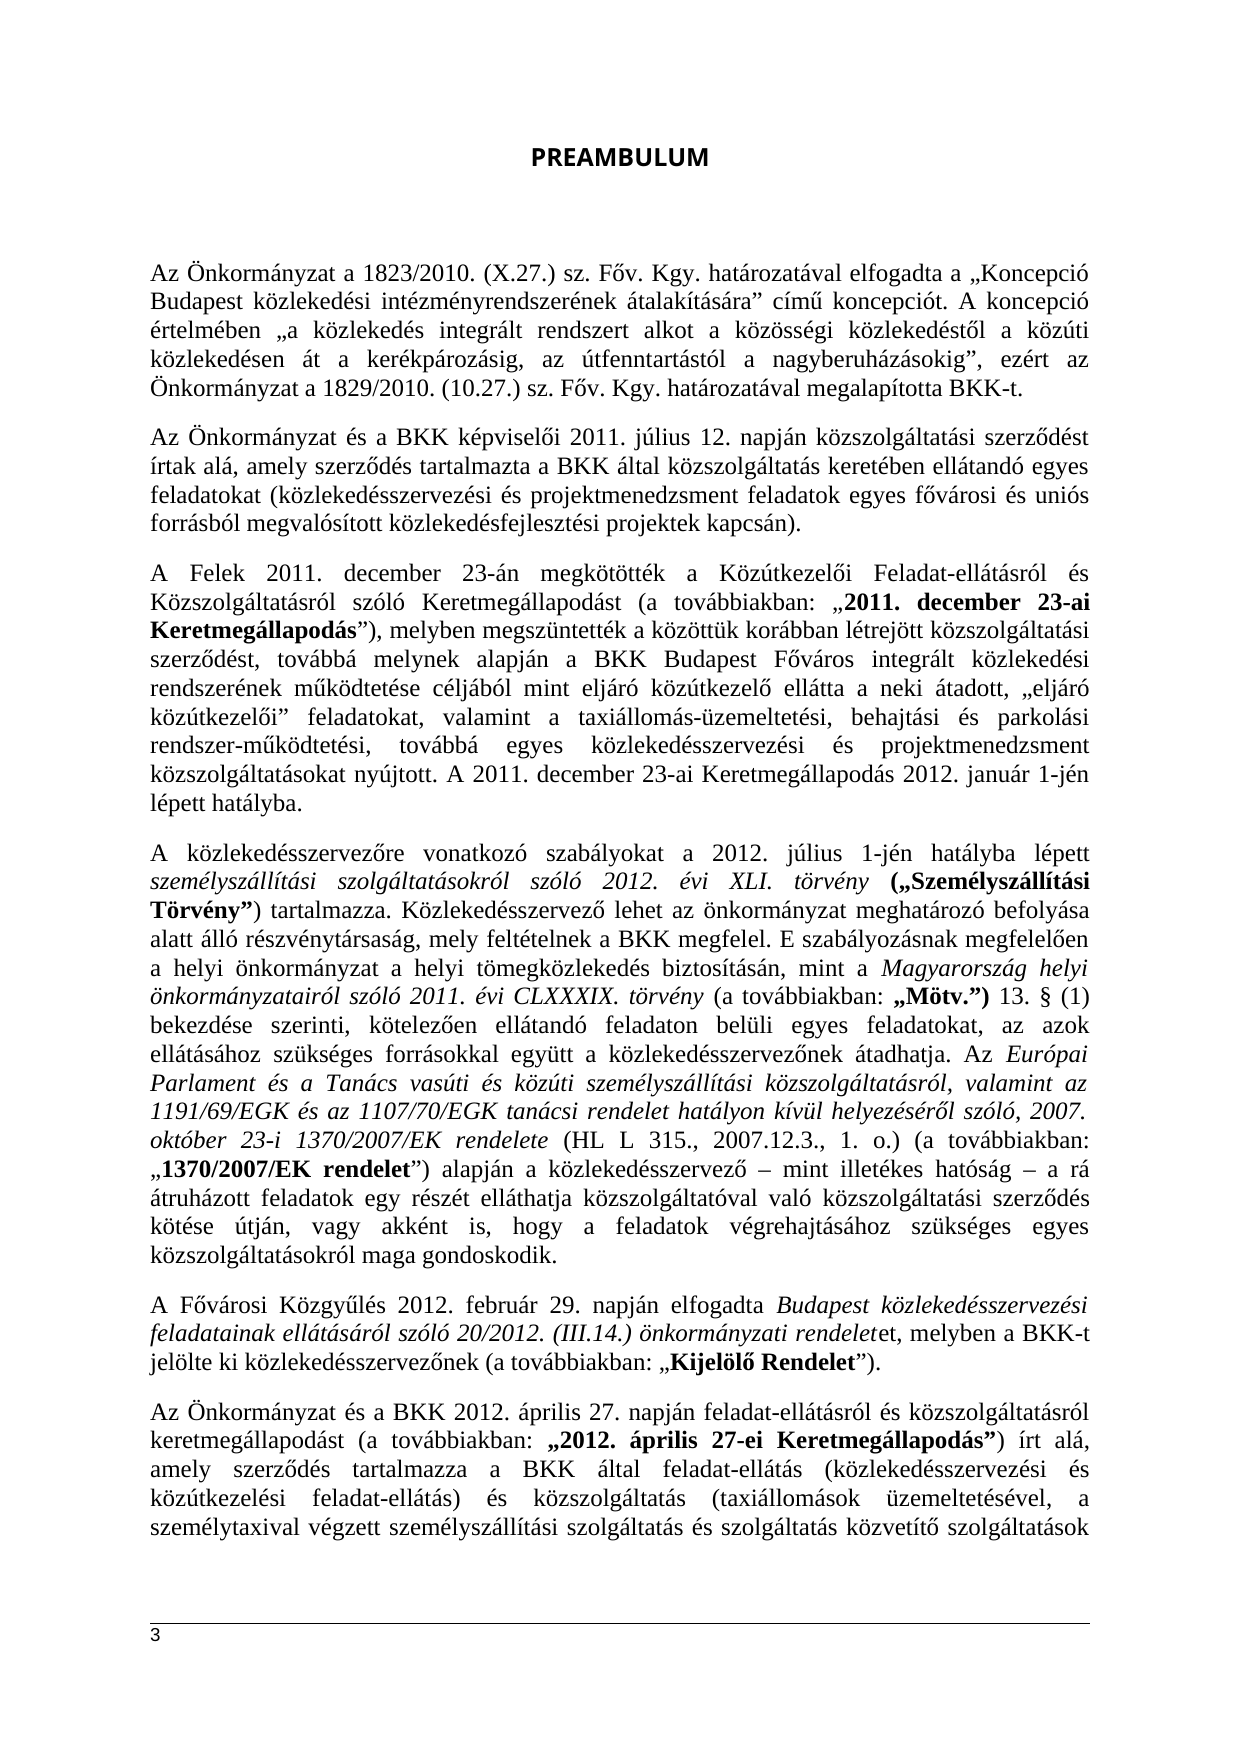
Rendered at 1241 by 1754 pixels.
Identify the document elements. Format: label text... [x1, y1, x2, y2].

title Preambulum [150, 139, 1090, 174]
text A Fővárosi Közgyűlés 2012. február 29. napján elfogadta Budapest közlekedésszervezési feladatainak ellátásáról szóló 20/2012. (III.14.) önkormányzati rendeletet, melyben a BKK-t jelölte ki közlekedésszervezőnek (a továbbiakban: „Kijelölő Rendelet”). [150, 1290, 1090, 1376]
text A Felek 2011. december 23-án megkötötték a Közútkezelői Feladat-ellátásról és Közszolgáltatásról szóló Keretmegállapodást (a továbbiakban: „2011. december 23-ai Keretmegállapodás”), melyben megszüntették a közöttük korábban létrejött közszolgáltatási szerződést, továbbá melynek alapján a BKK Budapest Főváros integrált közlekedési rendszerének működtetése céljából mint eljáró közútkezelő ellátta a neki átadott, „eljáró közútkezelői” feladatokat, valamint a taxiállomás-üzemeltetési, behajtási és parkolási rendszer-működtetési, továbbá egyes közlekedésszervezési és projektmenedzsment közszolgáltatásokat nyújtott. A 2011. december 23-ai Keretmegállapodás 2012. január 1-jén lépett hatályba. [150, 558, 1090, 817]
text A közlekedésszervezőre vonatkozó szabályokat a 2012. július 1-jén hatályba lépett személyszállítási szolgáltatásokról szóló 2012. évi XLI. törvény („Személyszállítási Törvény”) tartalmazza. Közlekedésszervező lehet az önkormányzat meghatározó befolyása alatt álló részvénytársaság, mely feltételnek a BKK megfelel. E szabályozásnak megfelelően a helyi önkormányzat a helyi tömegközlekedés biztosításán, mint a Magyarország helyi önkormányzatairól szóló 2011. évi CLXXXIX. törvény (a továbbiakban: „Mötv.”) 13. § (1) bekezdése szerinti, kötelezően ellátandó feladaton belüli egyes feladatokat, az azok ellátásához szükséges forrásokkal együtt a közlekedésszervezőnek átadhatja. Az Európai Parlament és a Tanács vasúti és közúti személyszállítási közszolgáltatásról, valamint az 1191/69/EGK és az 1107/70/EGK tanácsi rendelet hatályon kívül helyezéséről szóló, 2007. október 23-i 1370/2007/EK rendelete (HL L 315., 2007.12.3., 1. o.) (a továbbiakban: „1370/2007/EK rendelet”) alapján a közlekedésszervező – mint illetékes hatóság – a rá átruházott feladatok egy részét elláthatja közszolgáltatóval való közszolgáltatási szerződés kötése útján, vagy akként is, hogy a feladatok végrehajtásához szükséges egyes közszolgáltatásokról maga gondoskodik. [150, 838, 1090, 1269]
text Az Önkormányzat és a BKK képviselői 2011. július 12. napján közszolgáltatási szerződést írtak alá, amely szerződés tartalmazta a BKK által közszolgáltatás keretében ellátandó egyes feladatokat (közlekedésszervezési és projektmenedzsment feladatok egyes fővárosi és uniós forrásból megvalósított közlekedésfejlesztési projektek kapcsán). [150, 422, 1090, 537]
text Az Önkormányzat a 1823/2010. (X.27.) sz. Főv. Kgy. határozatával elfogadta a „Koncepció Budapest közlekedési intézményrendszerének átalakítására” című koncepciót. A koncepció értelmében „a közlekedés integrált rendszert alkot a közösségi közlekedéstől a közúti közlekedésen át a kerékpározásig, az útfenntartástól a nagyberuházásokig”, ezért az Önkormányzat a 1829/2010. (10.27.) sz. Főv. Kgy. határozatával megalapította BKK-t. [150, 258, 1090, 401]
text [150, 1397, 1090, 1541]
